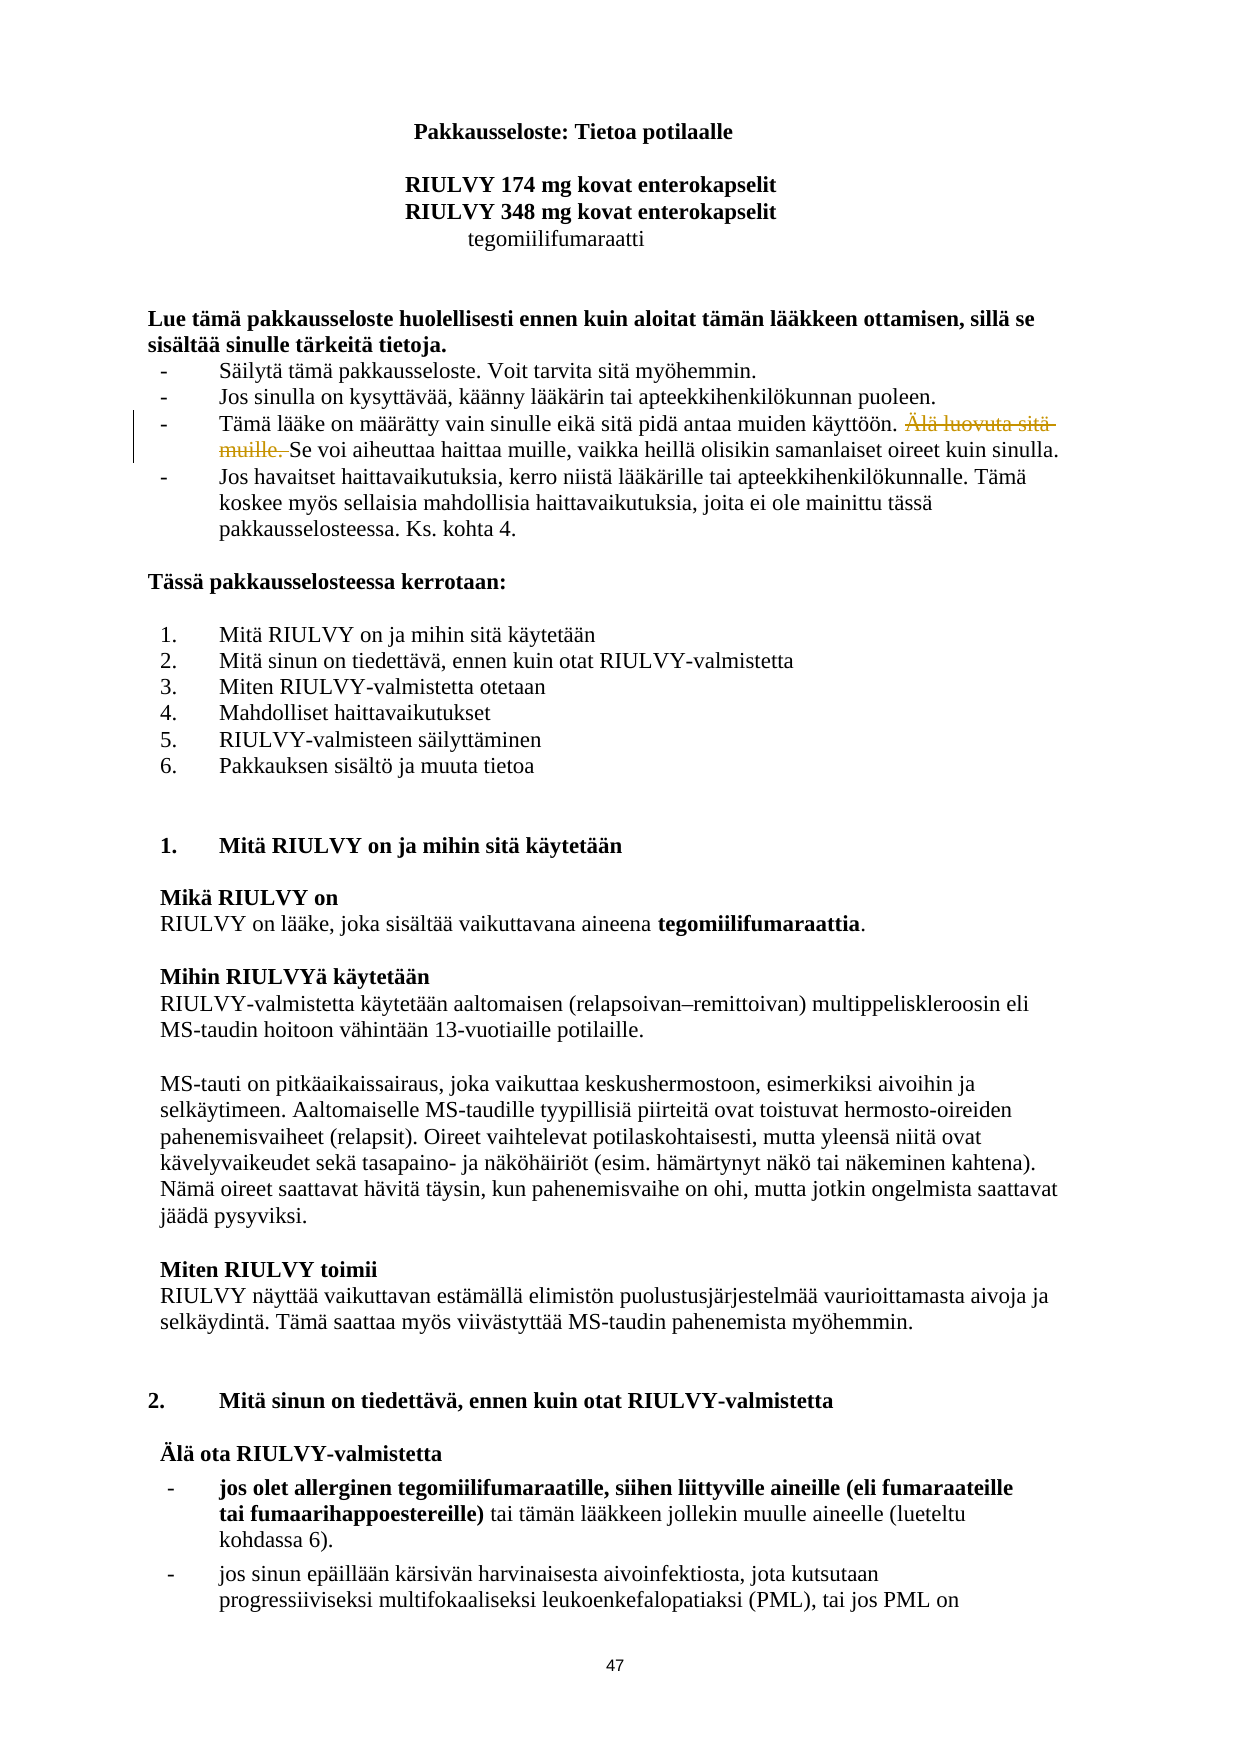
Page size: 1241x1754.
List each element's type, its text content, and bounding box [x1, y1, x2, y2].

subtitle Älä ota RIULVY-valmistetta [160, 1440, 1097, 1466]
text Mikä RIULVY on [160, 884, 1097, 910]
text RIULVY-valmistetta käytetään aaltomaisen (relapsoivan–remittoivan) multippeliskleroosin eli MS-taudin hoitoon vähintään 13-vuotiaille potilaille. [160, 990, 1075, 1043]
text Lue tämä pakkausseloste huolellisesti ennen kuin aloitat tämän lääkkeen ottamisen, sillä se sisältää sinulle tärkeitä tietoja. [148, 305, 1092, 357]
text RIULVY näyttää vaikuttavan estämällä elimistön puolustusjärjestelmää vaurioittamasta aivoja ja selkäydintä. Tämä saattaa myös viivästyttää MS-taudin pahenemista myöhemmin. [160, 1282, 1092, 1335]
list Mitä RIULVY on ja mihin sitä käytetään [160, 621, 1092, 647]
list Tässä pakkausselosteessa kerrotaan: [148, 568, 1093, 594]
list RIULVY-valmisteen säilyttäminen [160, 726, 1092, 752]
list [167, 1560, 1031, 1613]
text RIULVY 348 mg kovat enterokapselit [295, 198, 886, 225]
list Tämä lääke on määrätty vain sinulle eikä sitä pidä antaa muiden käyttöön. Se voi aiheuttaa haittaa muille, vaikka heillä olisikin samanlaiset oireet kuin sinulla. [160, 410, 1063, 463]
list Säilytä tämä pakkausseloste. Voit tarvita sitä myöhemmin. [160, 357, 1092, 384]
text Pakkausseloste: Tietoa potilaalle [148, 118, 1092, 144]
text Mihin RIULVYä käytetään [160, 963, 903, 990]
list Mahdolliset haittavaikutukset [160, 700, 1092, 726]
list Jos sinulla on kysyttävää, käänny lääkärin tai apteekkihenkilökunnan puoleen. [160, 384, 1092, 410]
text MS-tauti on pitkäaikaissairaus, joka vaikuttaa keskushermostoon, esimerkiksi aivoihin ja selkäytimeen. Aaltomaiselle MS-taudille tyypillisiä piirteitä ovat toistuvat hermosto-oireiden pahenemisvaiheet (relapsit). Oireet vaihtelevat potilaskohtaisesti, mutta yleensä niitä ovat kävelyvaikeudet sekä tasapaino- ja näköhäiriöt (esim. hämärtynyt näkö tai näkeminen kahtena). Nämä oireet saattavat hävitä täysin, kun pahenemisvaihe on ohi, mutta jotkin ongelmista saattavat jäädä pysyviksi. [160, 1070, 1075, 1228]
list Mitä RIULVY on ja mihin sitä käytetään [160, 832, 1097, 858]
list Miten RIULVY-valmistetta otetaan [160, 674, 1092, 700]
list Jos havaitset haittavaikutuksia, kerro niistä lääkärille tai apteekkihenkilökunnalle. Tämä koskee myös sellaisia mahdollisia haittavaikutuksia, joita ei ole mainittu tässä pakkausselosteessa. Ks. kohta 4. [160, 463, 1042, 542]
text tegomiilifumaraatti [251, 225, 861, 252]
text RIULVY on lääke, joka sisältää vaikuttavana aineena tegomiilifumaraattia. [160, 910, 1082, 937]
list jos olet allerginen tegomiilifumaraatille, siihen liittyville aineille (eli fumaraateille tai fumaarihappoestereille) tai tämän lääkkeen jollekin muulle aineelle (lueteltu kohdassa 6). [167, 1474, 1031, 1553]
text RIULVY 174 mg kovat enterokapselit [295, 171, 886, 198]
list Mitä sinun on tiedettävä, ennen kuin otat RIULVY-valmistetta [160, 647, 1092, 674]
list Pakkauksen sisältö ja muuta tietoa [160, 752, 1092, 779]
subtitle Mitä sinun on tiedettävä, ennen kuin otat RIULVY-valmistetta [148, 1387, 1097, 1414]
text Miten RIULVY toimii [160, 1256, 1092, 1282]
